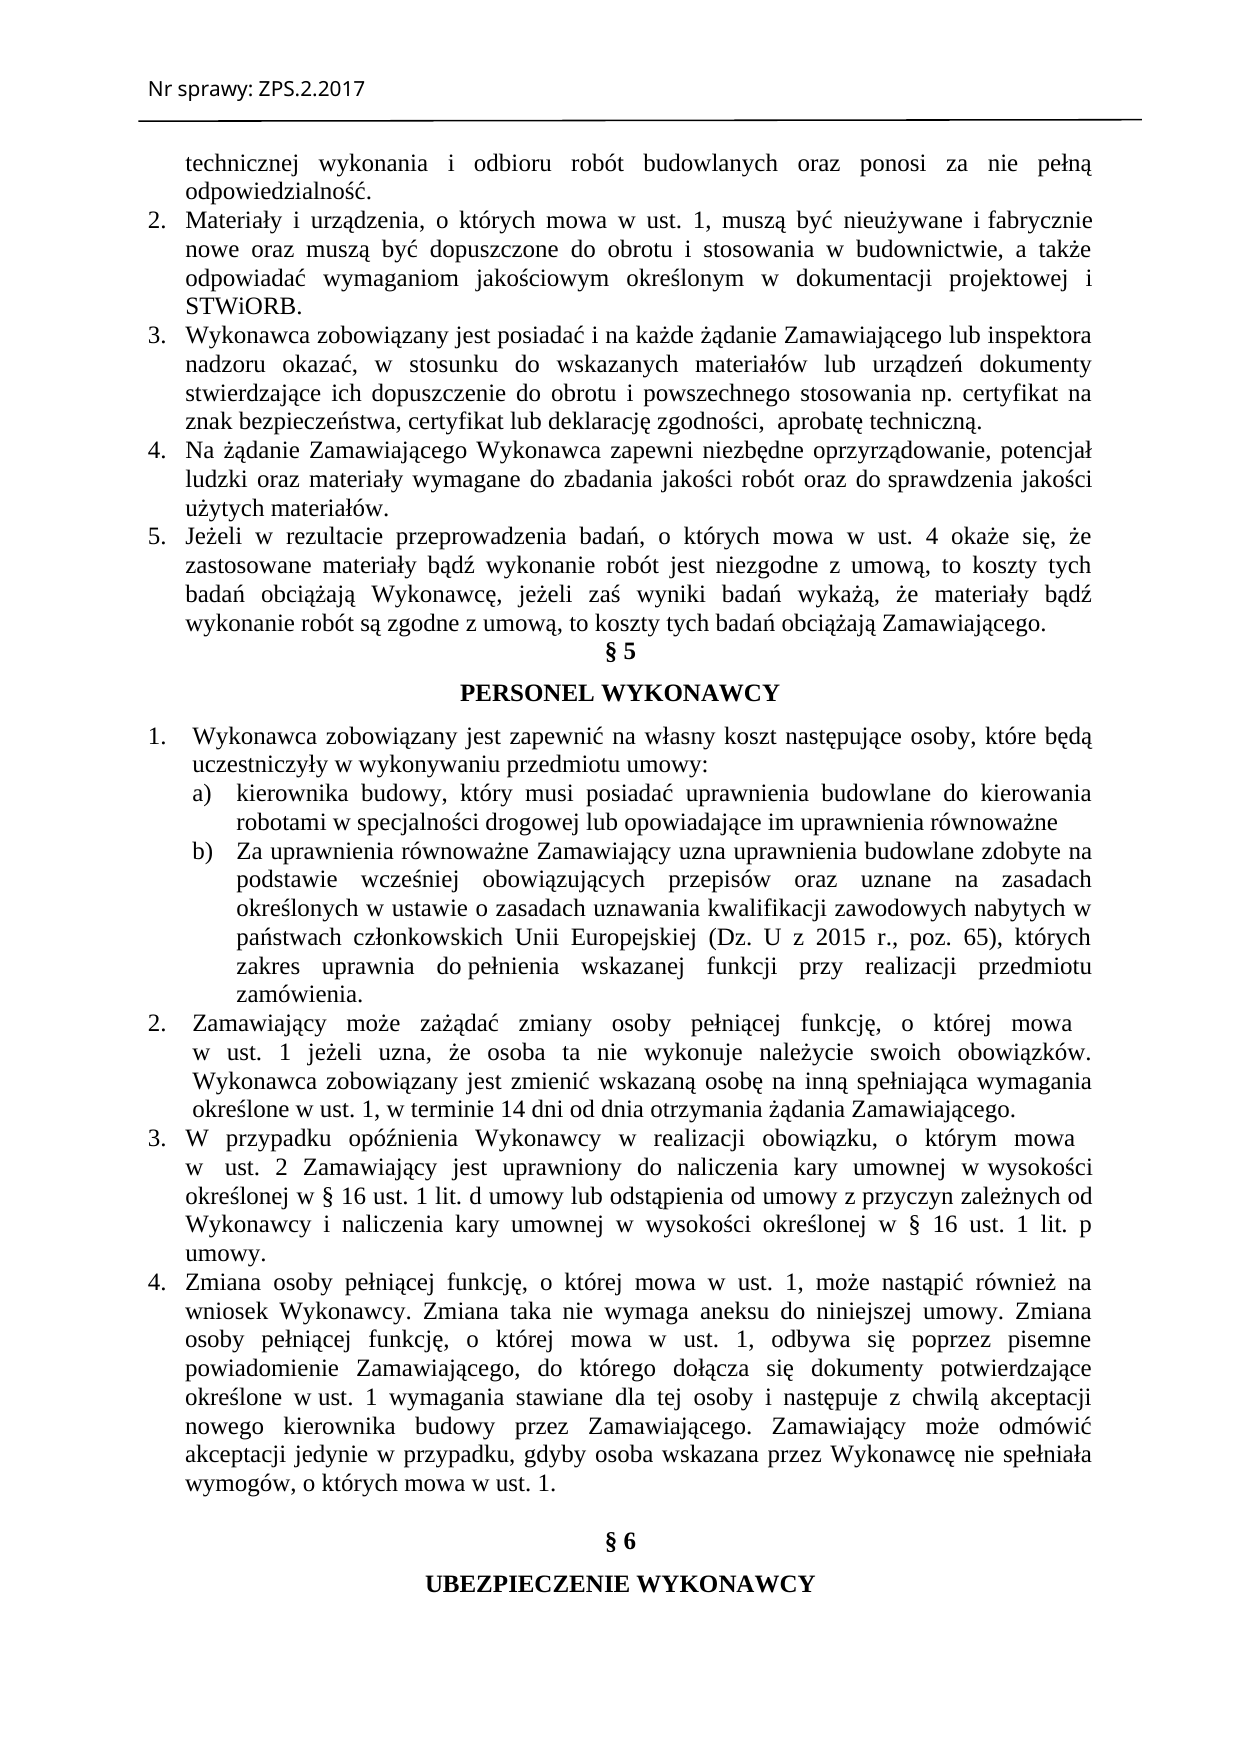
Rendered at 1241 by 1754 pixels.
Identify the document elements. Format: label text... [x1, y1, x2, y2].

list Wykonawca zobowiązany jest posiadać i na każde żądanie Zamawiającego lub inspektora nadzoru okazać, w stosunku do wskazanych materiałów lub urządzeń dokumenty stwierdzające ich dopuszczenie do obrotu i powszechnego stosowania np. certyfikat na znak bezpieczeństwa, certyfikat lub deklarację zgodności, aprobatę techniczną. [148, 320, 1093, 435]
text UBEZPIECZENIE WYKONAWCY [148, 1569, 1093, 1598]
text § 5 [148, 636, 1093, 665]
list Materiały i urządzenia, o których mowa w ust. 1, muszą być nieużywane i fabrycznie nowe oraz muszą być dopuszczone do obrotu i stosowania w budownictwie, a także odpowiadać wymaganiom jakościowym określonym w dokumentacji projektowej i STWiORB. [148, 205, 1093, 320]
list Za uprawnienia równoważne Zamawiający uzna uprawnienia budowlane zdobyte na podstawie wcześniej obowiązujących przepisów oraz uznane na zasadach określonych w ustawie o zasadach uznawania kwalifikacji zawodowych nabytych w państwach członkowskich Unii Europejskiej (Dz. U z 2015 r., poz. 65), których zakres uprawnia do pełnienia wskazanej funkcji przy realizacji przedmiotu zamówienia. [192, 836, 1093, 1008]
list Jeżeli w rezultacie przeprowadzenia badań, o których mowa w ust. 4 okaże się, że zastosowane materiały bądź wykonanie robót jest niezgodne z umową, to koszty tych badań obciążają Wykonawcę, jeżeli zaś wyniki badań wykażą, że materiały bądź wykonanie robót są zgodne z umową, to koszty tych badań obciążają Zamawiającego. [148, 521, 1093, 636]
list § 6 [148, 1526, 1093, 1554]
list Zmiana osoby pełniącej funkcję, o której mowa w ust. 1, może nastąpić również na wniosek Wykonawcy. Zmiana taka nie wymaga aneksu do niniejszej umowy. Zmiana osoby pełniącej funkcję, o której mowa w ust. 1, odbywa się poprzez pisemne powiadomienie Zamawiającego, do którego dołącza się dokumenty potwierdzające określone w ust. 1 wymagania stawiane dla tej osoby i następuje z chwilą akceptacji nowego kierownika budowy przez Zamawiającego. Zamawiający może odmówić akceptacji jedynie w przypadku, gdyby osoba wskazana przez Wykonawcę nie spełniała wymogów, o których mowa w ust. 1. [148, 1267, 1093, 1497]
list Wykonawca zobowiązany jest zapewnić na własny koszt następujące osoby, które będą uczestniczyły w wykonywaniu przedmiotu umowy: [148, 721, 1093, 778]
list W przypadku opóźnienia Wykonawcy w realizacji obowiązku, o którym mowa w ust. 2 Zamawiający jest uprawniony do naliczenia kary umownej w wysokości określonej w § 16 ust. 1 lit. d umowy lub odstąpienia od umowy z przyczyn zależnych od Wykonawcy i naliczenia kary umownej w wysokości określonej w § 16 ust. 1 lit. p umowy. [148, 1123, 1093, 1267]
list kierownika budowy, który musi posiadać uprawnienia budowlane do kierowania robotami w specjalności drogowej lub opowiadające im uprawnienia równoważne [192, 778, 1093, 836]
list PERSONEL WYKONAWCY [148, 678, 1093, 706]
list Zamawiający może zażądać zmiany osoby pełniącej funkcję, o której mowa w ust. 1 jeżeli uzna, że osoba ta nie wykonuje należycie swoich obowiązków. Wykonawca zobowiązany jest zmienić wskazaną osobę na inną spełniająca wymagania określone w ust. 1, w terminie 14 dni od dnia otrzymania żądania Zamawiającego. [148, 1008, 1093, 1123]
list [148, 148, 1093, 205]
list Na żądanie Zamawiającego Wykonawca zapewni niezbędne oprzyrządowanie, potencjał ludzki oraz materiały wymagane do zbadania jakości robót oraz do sprawdzenia jakości użytych materiałów. [148, 435, 1093, 521]
